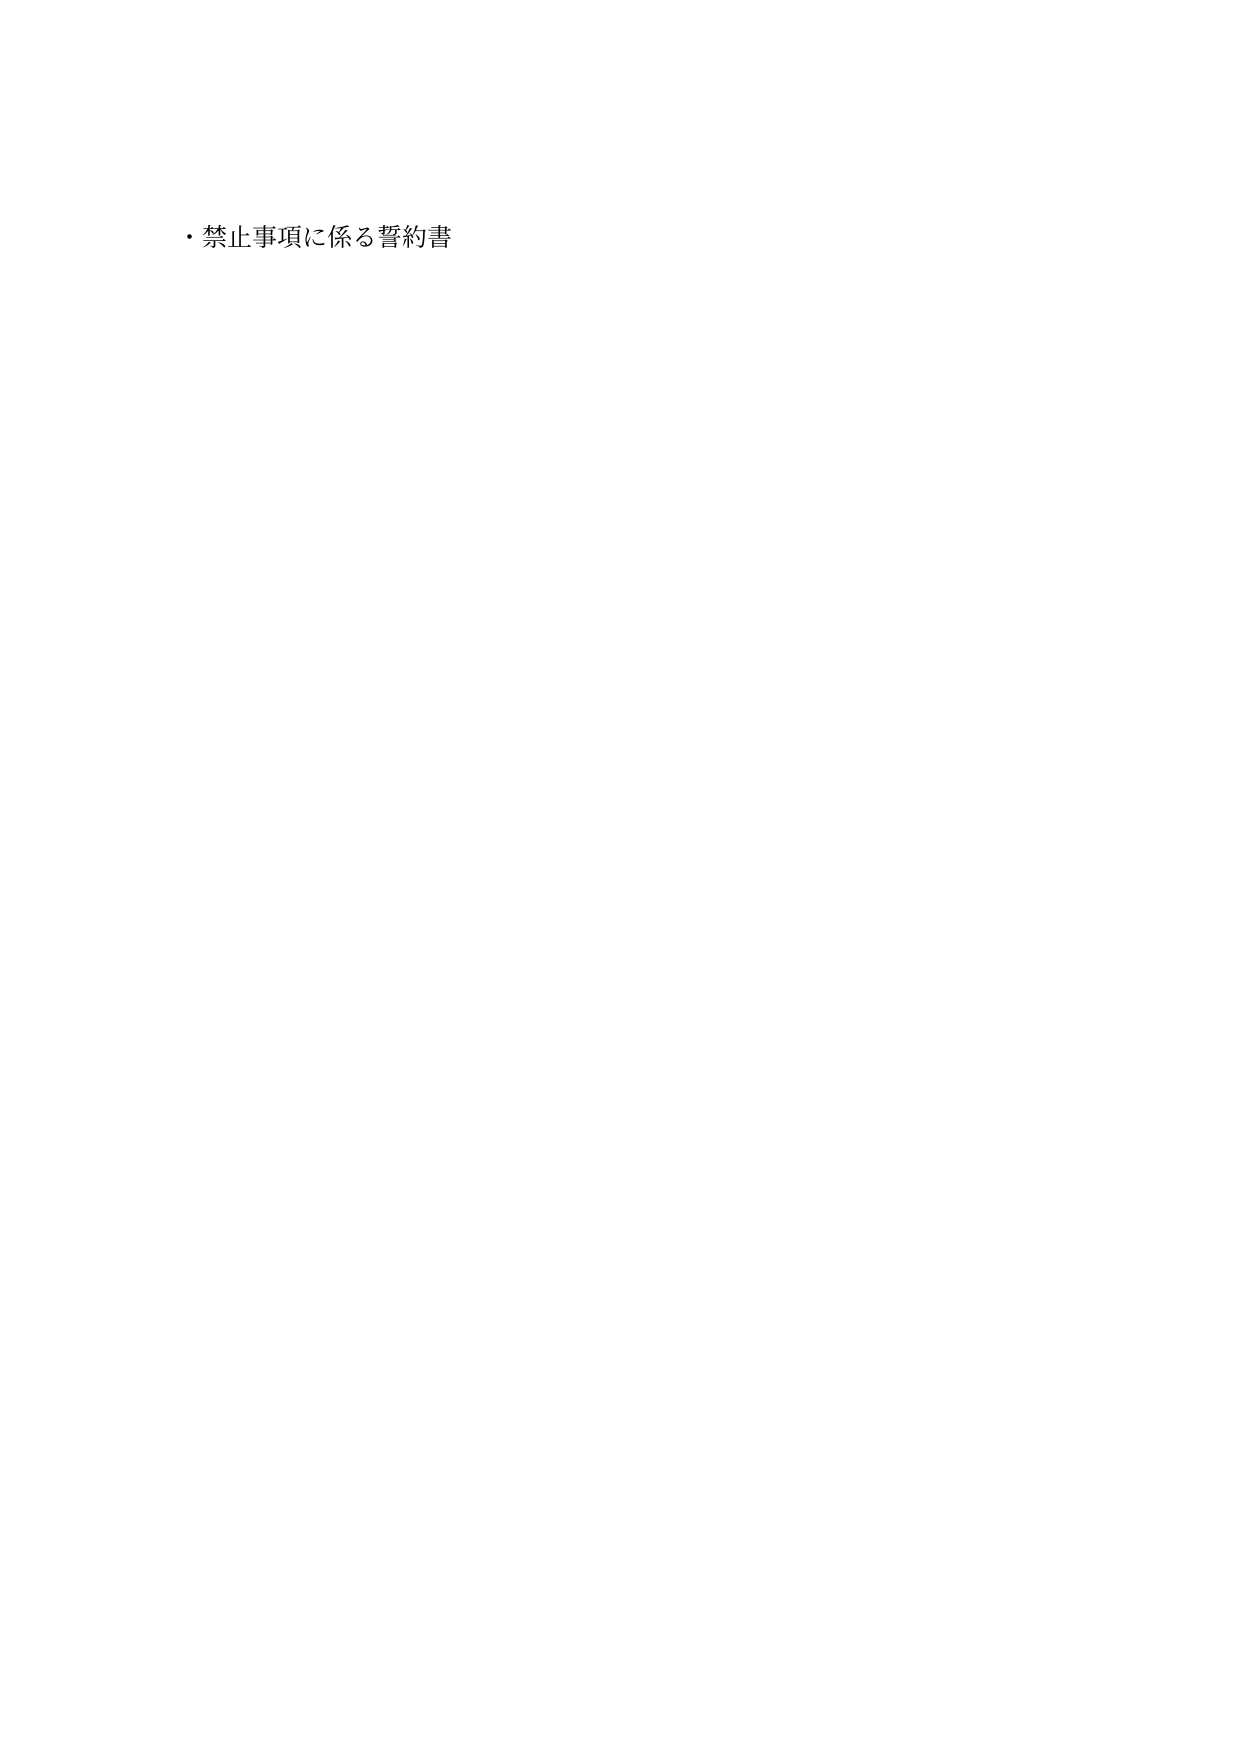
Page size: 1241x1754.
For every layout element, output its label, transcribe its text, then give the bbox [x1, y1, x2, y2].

text ・禁止事項に係る誓約書 [177, 217, 1063, 254]
